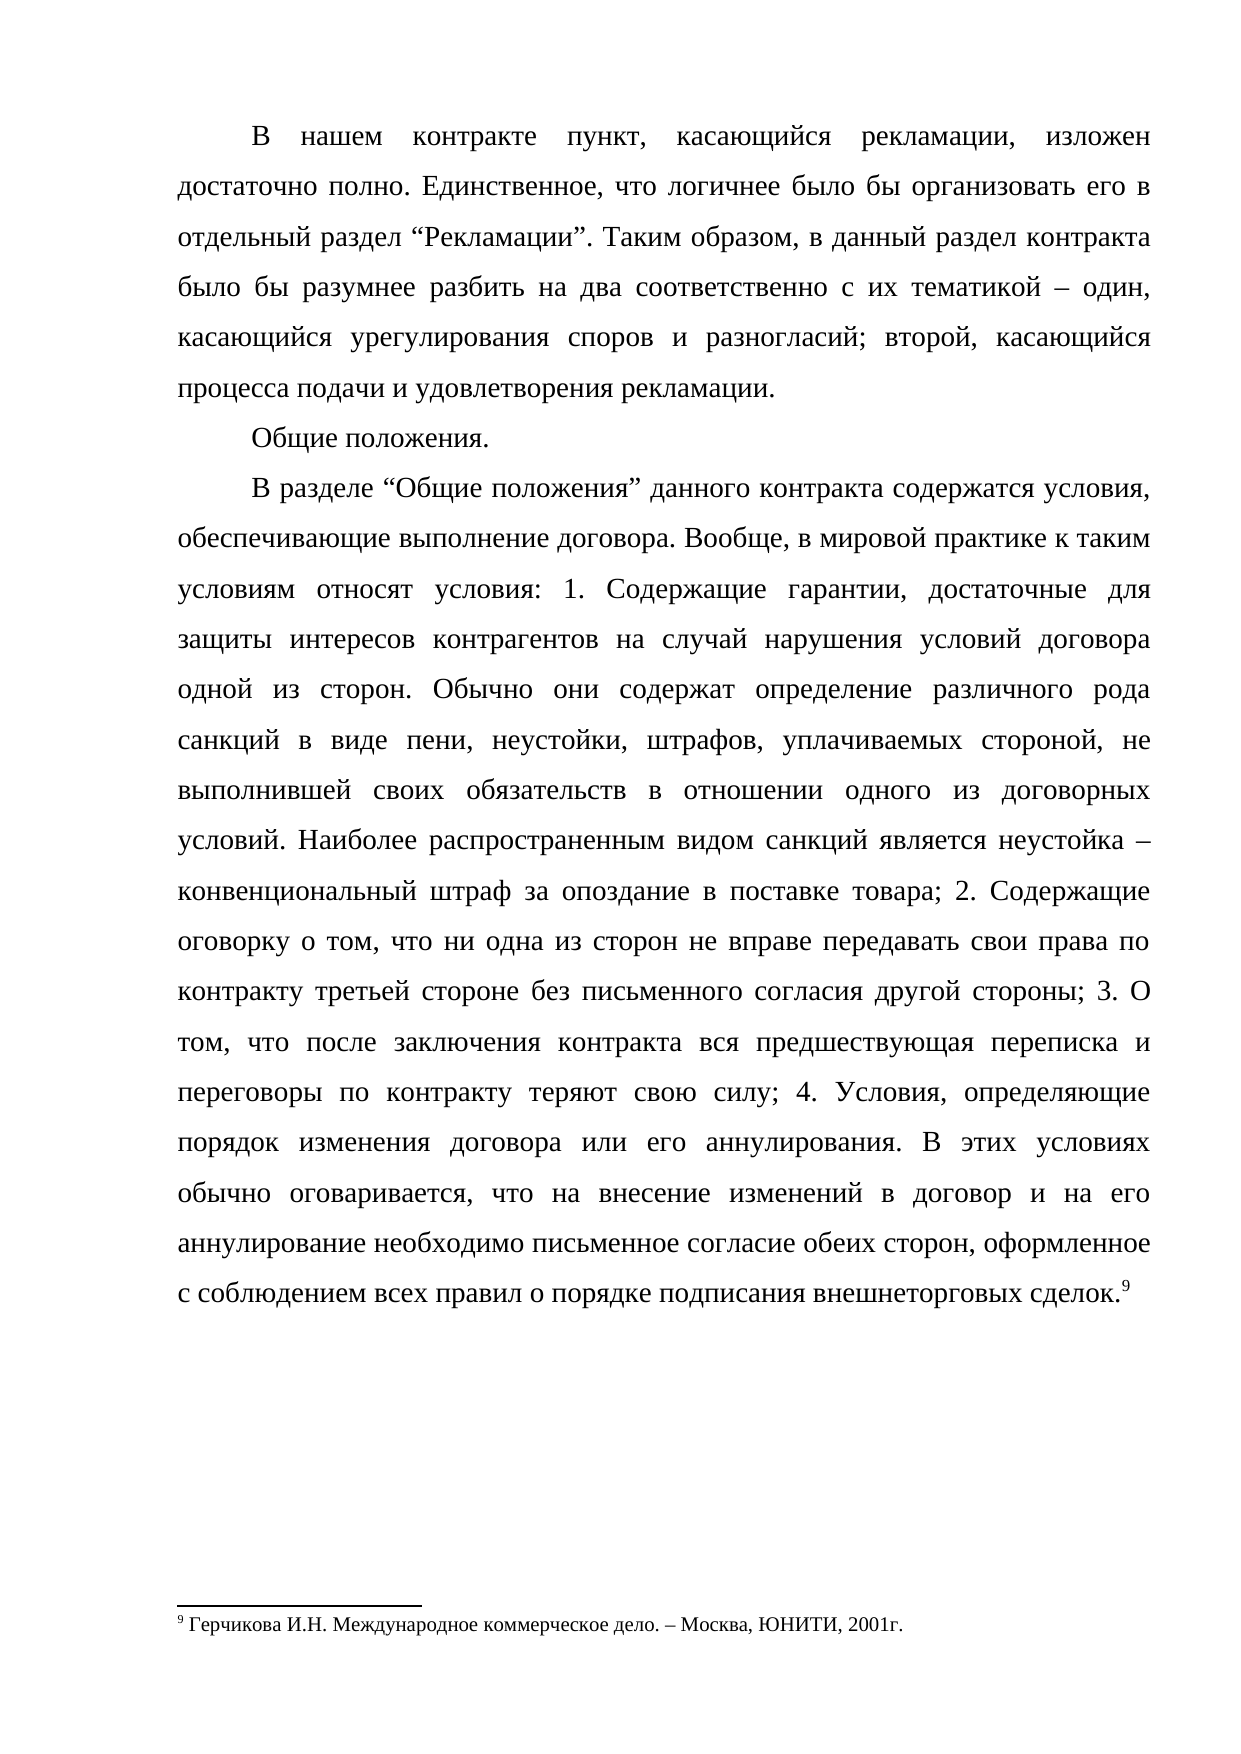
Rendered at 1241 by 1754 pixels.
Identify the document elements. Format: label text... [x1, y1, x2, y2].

text Общие положения. [177, 420, 1152, 453]
text В нашем контракте пункт, касающийся рекламации, изложен достаточно полно. Единственное, что логичнее было бы организовать его в отдельный раздел “Рекламации”. Таким образом, в данный раздел контракта было бы разумнее разбить на два соответственно с их тематикой – один, касающийся урегулирования споров и разногласий; второй, касающийся процесса подачи и удовлетворения рекламации. [177, 118, 1152, 403]
text В разделе “Общие положения” данного контракта содержатся условия, обеспечивающие выполнение договора. Вообще, в мировой практике к таким условиям относят условия: 1. Содержащие гарантии, достаточные для защиты интересов контрагентов на случай нарушения условий договора одной из сторон. Обычно они содержат определение различного рода санкций в виде пени, неустойки, штрафов, уплачиваемых стороной, не выполнившей своих обязательств в отношении одного из договорных условий. Наиболее распространенным видом санкций является неустойка – конвенциональный штраф за опоздание в поставке товара; 2. Содержащие оговорку о том, что ни одна из сторон не вправе передавать свои права по контракту третьей стороне без письменного согласия другой стороны; 3. О том, что после заключения контракта вся предшествующая переписка и переговоры по контракту теряют свою силу; 4. Условия, определяющие порядок изменения договора или его аннулирования. В этих условиях обычно оговаривается, что на внесение изменений в договор и на его аннулирование необходимо письменное согласие обеих сторон, оформленное с соблюдением всех правил о порядке подписания внешнеторговых сделок. [177, 470, 1152, 1309]
